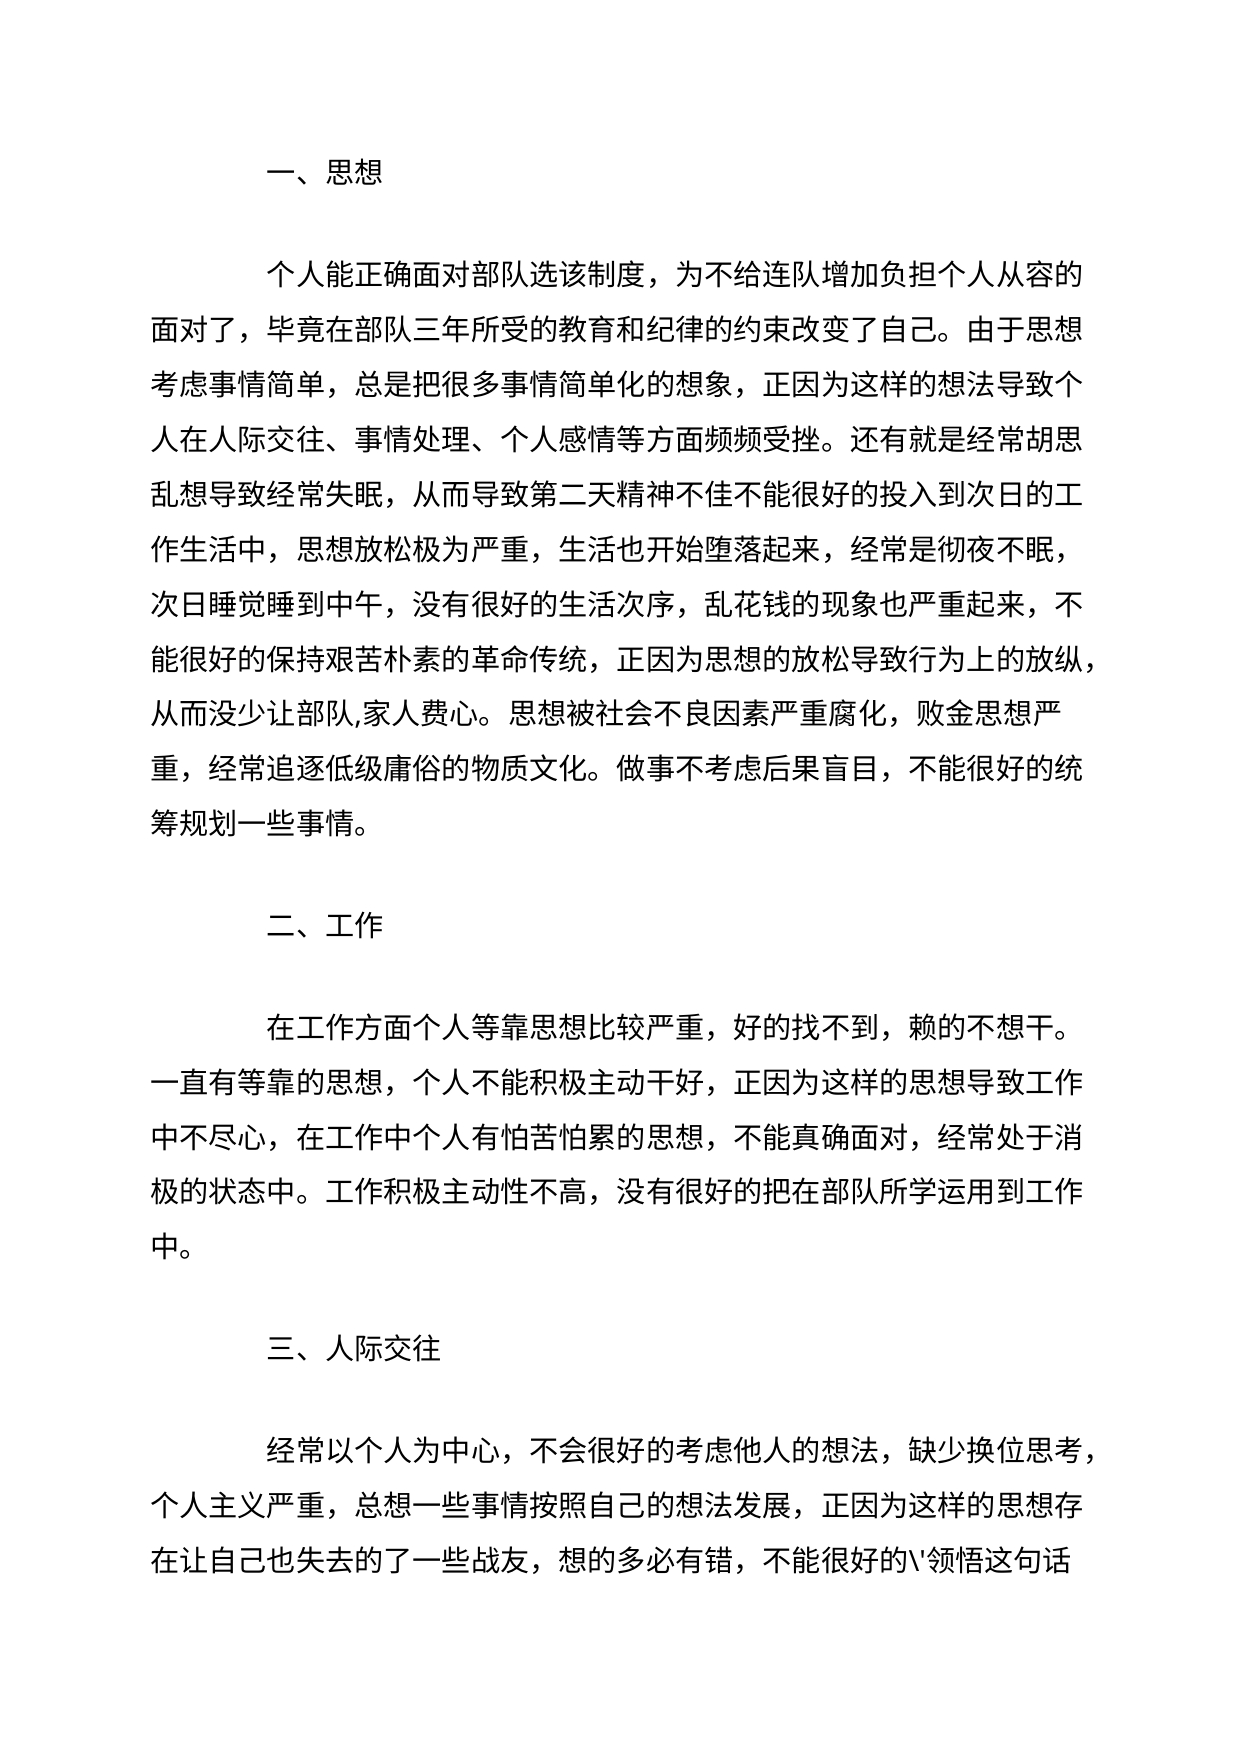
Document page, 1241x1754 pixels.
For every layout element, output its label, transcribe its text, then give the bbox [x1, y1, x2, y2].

text 三、人际交往 [150, 1326, 1090, 1368]
text 个人能正确面对部队选该制度，为不给连队增加负担个人从容的面对了，毕竟在部队三年所受的教育和纪律的约束改变了自己。由于思想考虑事情简单，总是把很多事情简单化的想象，正因为这样的想法导致个人在人际交往、事情处理、个人感情等方面频频受挫。还有就是经常胡思乱想导致经常失眠，从而导致第二天精神不佳不能很好的投入到次日的工作生活中，思想放松极为严重，生活也开始堕落起来，经常是彻夜不眠，次日睡觉睡到中午，没有很好的生活次序，乱花钱的现象也严重起来，不能很好的保持艰苦朴素的革命传统，正因为思想的放松导致行为上的放纵，从而没少让部队,家人费心。思想被社会不良因素严重腐化，败金思想严重，经常追逐低级庸俗的物质文化。做事不考虑后果盲目，不能很好的统筹规划一些事情。 [150, 252, 1090, 843]
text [150, 1427, 1090, 1580]
text 二、工作 [150, 903, 1090, 945]
text 一、思想 [150, 150, 1090, 192]
text 在工作方面个人等靠思想比较严重，好的找不到，赖的不想干。一直有等靠的思想，个人不能积极主动干好，正因为这样的思想导致工作中不尽心，在工作中个人有怕苦怕累的思想，不能真确面对，经常处于消极的状态中。工作积极主动性不高，没有很好的把在部队所学运用到工作中。 [150, 1004, 1090, 1266]
